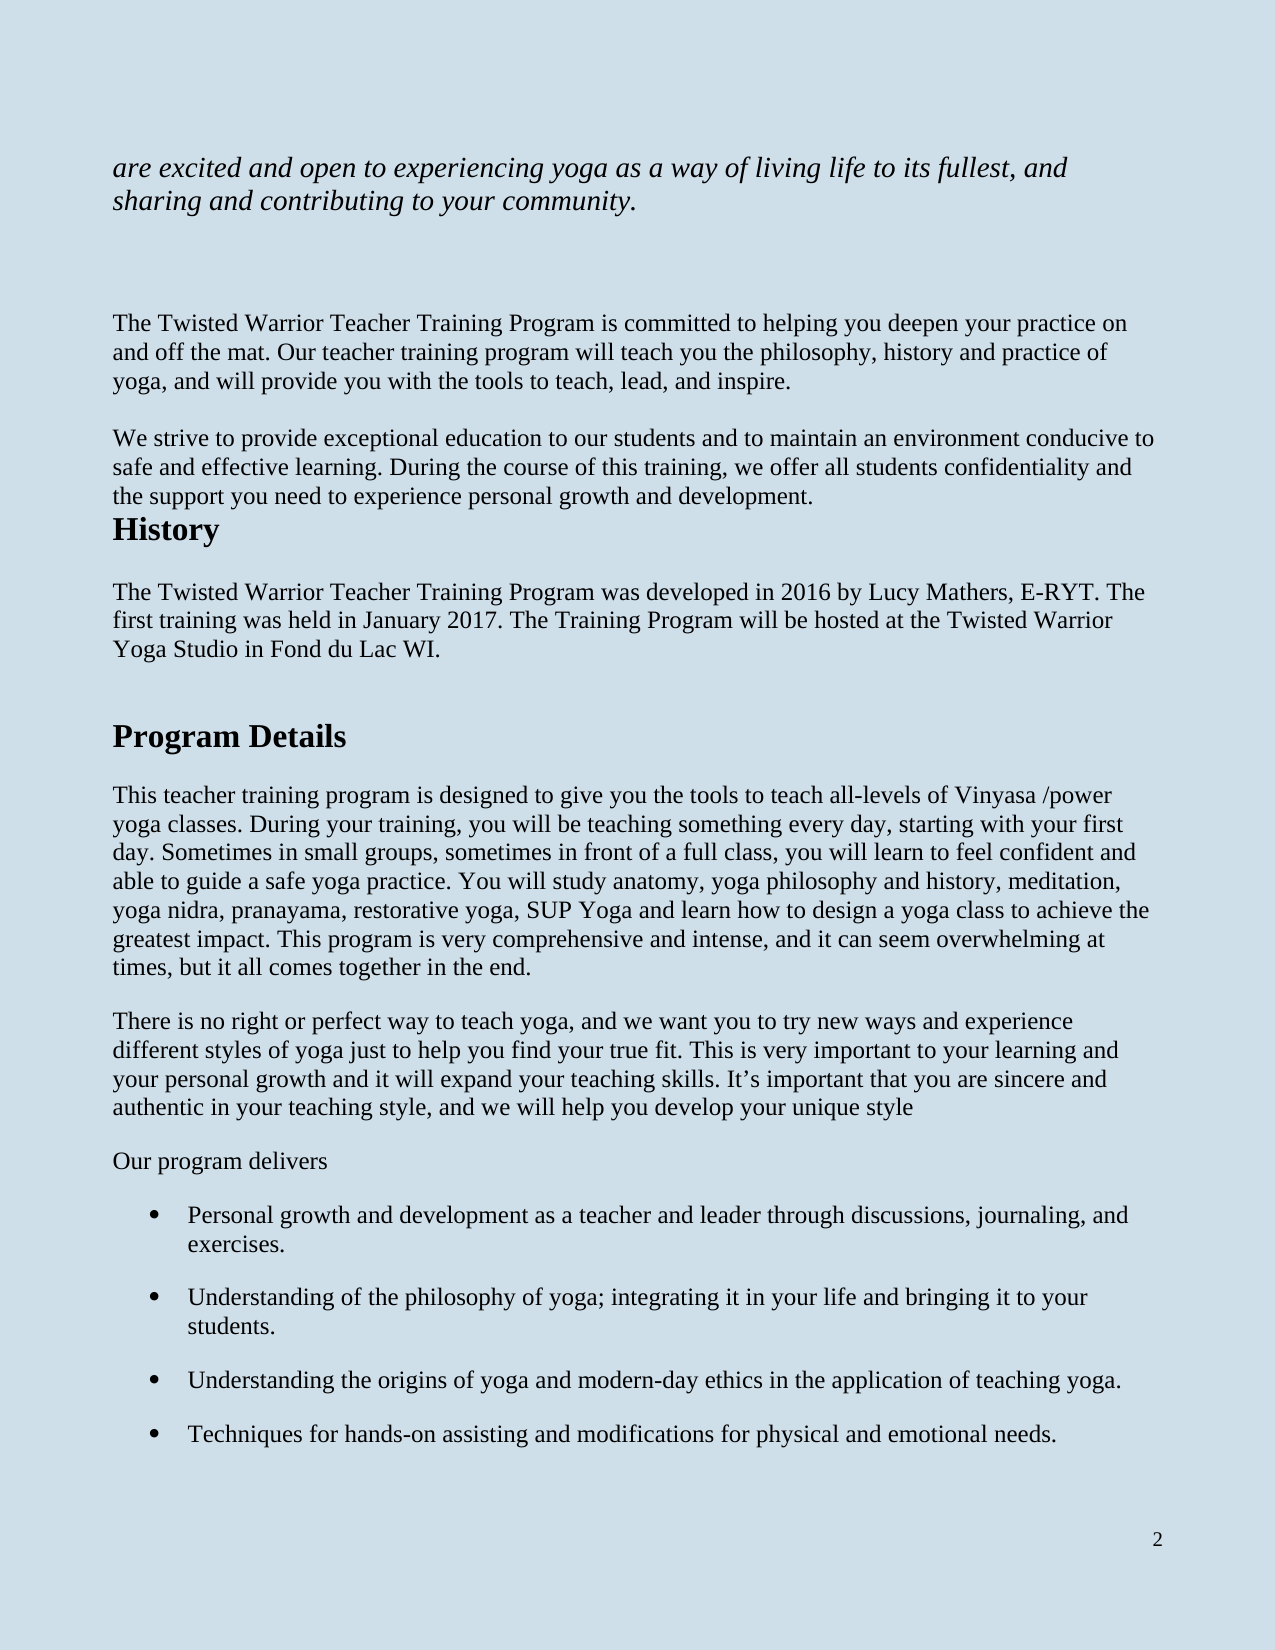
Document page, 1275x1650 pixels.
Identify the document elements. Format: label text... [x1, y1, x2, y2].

list Understanding of the philosophy of yoga; integrating it in your life and bringing it to your students. [150, 1282, 1162, 1340]
text The Twisted Warrior Teacher Training Program is committed to helping you deepen your practice on and off the mat. Our teacher training program will teach you the philosophy, history and practice of yoga, and will provide you with the tools to teach, lead, and inspire. [112, 308, 1162, 394]
text History [112, 509, 1162, 548]
list Understanding the origins of yoga and modern-day ethics in the application of teaching yoga. [150, 1365, 1162, 1394]
text Our program delivers [112, 1146, 1162, 1175]
text Program Details [112, 717, 1162, 755]
text We strive to provide exceptional education to our students and to maintain an environment conducive to safe and effective learning. During the course of this training, we offer all students confidentiality and the support you need to experience personal growth and development. [112, 423, 1162, 509]
list Personal growth and development as a teacher and leader through discussions, journaling, and exercises. [150, 1200, 1162, 1257]
text There is no right or perfect way to teach yoga, and we want you to try new ways and experience different styles of yoga just to help you find your true fit. This is very important to your learning and your personal growth and it will expand your teaching skills. It’s important that you are sincere and authentic in your teaching style, and we will help you develop your unique style [112, 1006, 1162, 1121]
text This teacher training program is designed to give you the tools to teach all-levels of Vinyasa /power yoga classes. During your training, you will be teaching something every day, starting with your first day. Sometimes in small groups, sometimes in front of a full class, you will learn to feel confident and able to guide a safe yoga practice. You will study anatomy, yoga philosophy and history, meditation, yoga nidra, pranayama, restorative yoga, SUP Yoga and learn how to design a yoga class to achieve the greatest impact. This program is very comprehensive and intense, and it can seem overwhelming at times, but it all comes together in the end. [112, 780, 1162, 981]
text The Twisted Warrior Teacher Training Program was developed in 2016 by Lucy Mathers, E-RYT. The first training was held in January 2017. The Training Program will be hosted at the Twisted Warrior Yoga Studio in Fond du Lac WI. [112, 577, 1162, 663]
list Techniques for hands-on assisting and modifications for physical and emotional needs. [150, 1419, 1162, 1447]
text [112, 150, 1162, 217]
